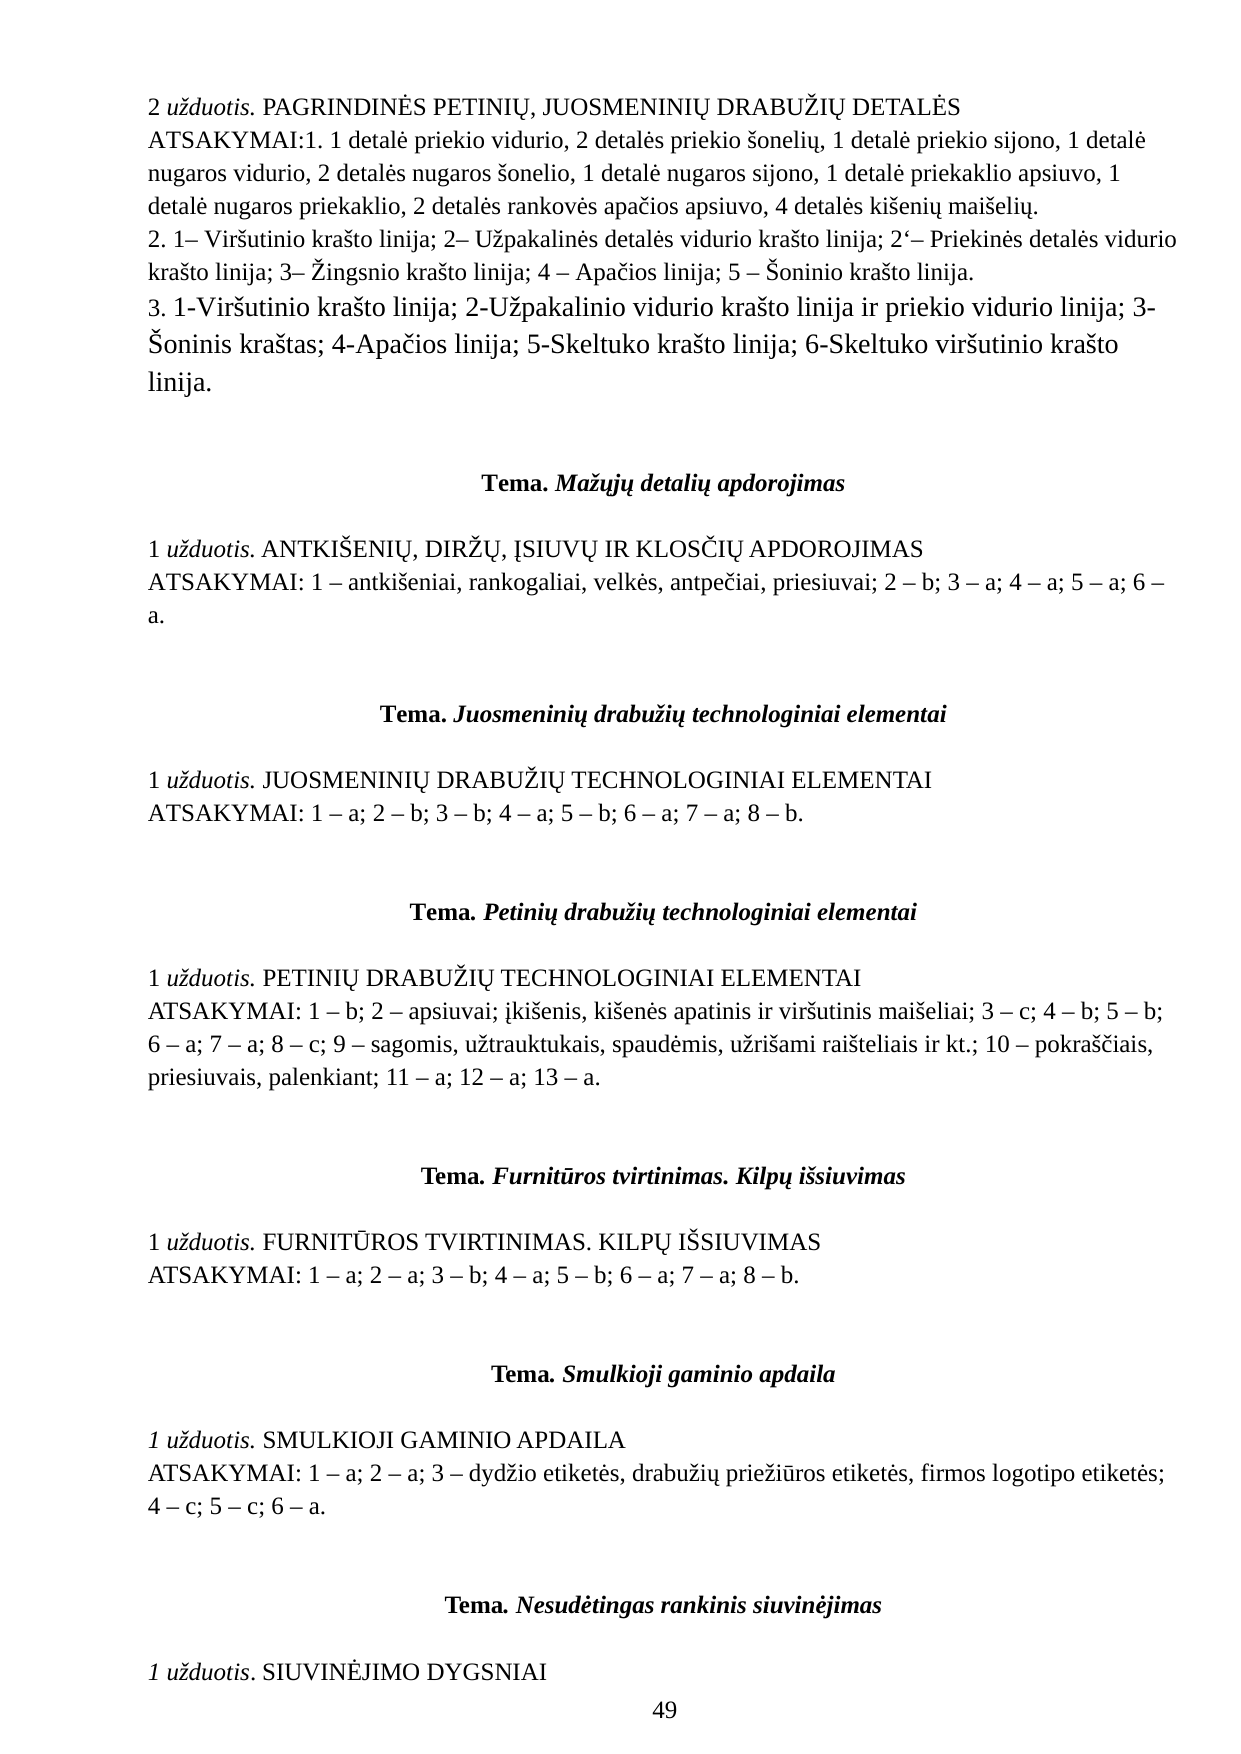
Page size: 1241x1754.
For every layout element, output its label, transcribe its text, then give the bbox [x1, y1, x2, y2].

text ATSAKYMAI: 1 – a; 2 – a; 3 – dydžio etiketės, drabužių priežiūros etiketės, firmos logotipo etiketės; 4 – c; 5 – c; 6 – a. [148, 1458, 1181, 1520]
text ATSAKYMAI: 1 – a; 2 – a; 3 – b; 4 – a; 5 – b; 6 – a; 7 – a; 8 – b. [148, 1260, 1181, 1289]
text 1 užduotis. SIUVINĖJIMO DYGSNIAI [148, 1657, 1181, 1685]
text 1 užduotis. ANTKIŠENIŲ, DIRŽŲ, ĮSIUVŲ IR KLOSČIŲ APDOROJIMAS [148, 534, 1181, 563]
text Tema. Smulkioji gaminio apdaila [148, 1359, 1181, 1388]
text Tema. Juosmeninių drabužių technologiniai elementai [148, 699, 1181, 728]
text 1 užduotis. JUOSMENINIŲ DRABUŽIŲ TECHNOLOGINIAI ELEMENTAI [148, 765, 1181, 794]
text ATSAKYMAI: 1 – antkišeniai, rankogaliai, velkės, antpečiai, priesiuvai; 2 – b; 3 – a; 4 – a; 5 – a; 6 – a. [148, 567, 1181, 629]
text 1 užduotis. PETINIŲ DRABUŽIŲ TECHNOLOGINIAI ELEMENTAI [148, 963, 1181, 992]
text 1 užduotis. FURNITŪROS TVIRTINIMAS. KILPŲ IŠSIUVIMAS [148, 1227, 1181, 1256]
text ATSAKYMAI: 1 – a; 2 – b; 3 – b; 4 – a; 5 – b; 6 – a; 7 – a; 8 – b. [148, 798, 1181, 827]
text 1 užduotis. SMULKIOJI GAMINIO APDAILA [148, 1425, 1181, 1454]
text 2. 1– Viršutinio krašto linija; 2– Užpakalinės detalės vidurio krašto linija; 2‘– Priekinės detalės vidurio krašto linija; 3– Žingsnio krašto linija; 4 – Apačios linija; 5 – Šoninio krašto linija. [148, 224, 1181, 286]
text Tema. Petinių drabužių technologiniai elementai [148, 897, 1181, 926]
text ATSAKYMAI:1. 1 detalė priekio vidurio, 2 detalės priekio šonelių, 1 detalė priekio sijono, 1 detalė nugaros vidurio, 2 detalės nugaros šonelio, 1 detalė nugaros sijono, 1 detalė priekaklio apsiuvo, 1 detalė nugaros priekaklio, 2 detalės rankovės apačios apsiuvo, 4 detalės kišenių maišelių. [148, 125, 1181, 220]
text 2 užduotis. PAGRINDINĖS PETINIŲ, JUOSMENINIŲ DRABUŽIŲ DETALĖS [148, 92, 1181, 121]
text Tema. Furnitūros tvirtinimas. Kilpų išsiuvimas [148, 1161, 1181, 1190]
text Tema. Nesudėtingas rankinis siuvinėjimas [148, 1591, 1181, 1619]
text Tema. Mažųjų detalių apdorojimas [148, 468, 1181, 497]
text ATSAKYMAI: 1 – b; 2 – apsiuvai; įkišenis, kišenės apatinis ir viršutinis maišeliai; 3 – c; 4 – b; 5 – b; 6 – a; 7 – a; 8 – c; 9 – sagomis, užtrauktukais, spaudėmis, užrišami raišteliais ir kt.; 10 – pokraščiais, priesiuvais, palenkiant; 11 – a; 12 – a; 13 – a. [148, 996, 1181, 1091]
text 3. 1-Viršutinio krašto linija; 2-Užpakalinio vidurio krašto linija ir priekio vidurio linija; 3-Šoninis kraštas; 4-Apačios linija; 5-Skeltuko krašto linija; 6-Skeltuko viršutinio krašto linija. [148, 290, 1181, 397]
